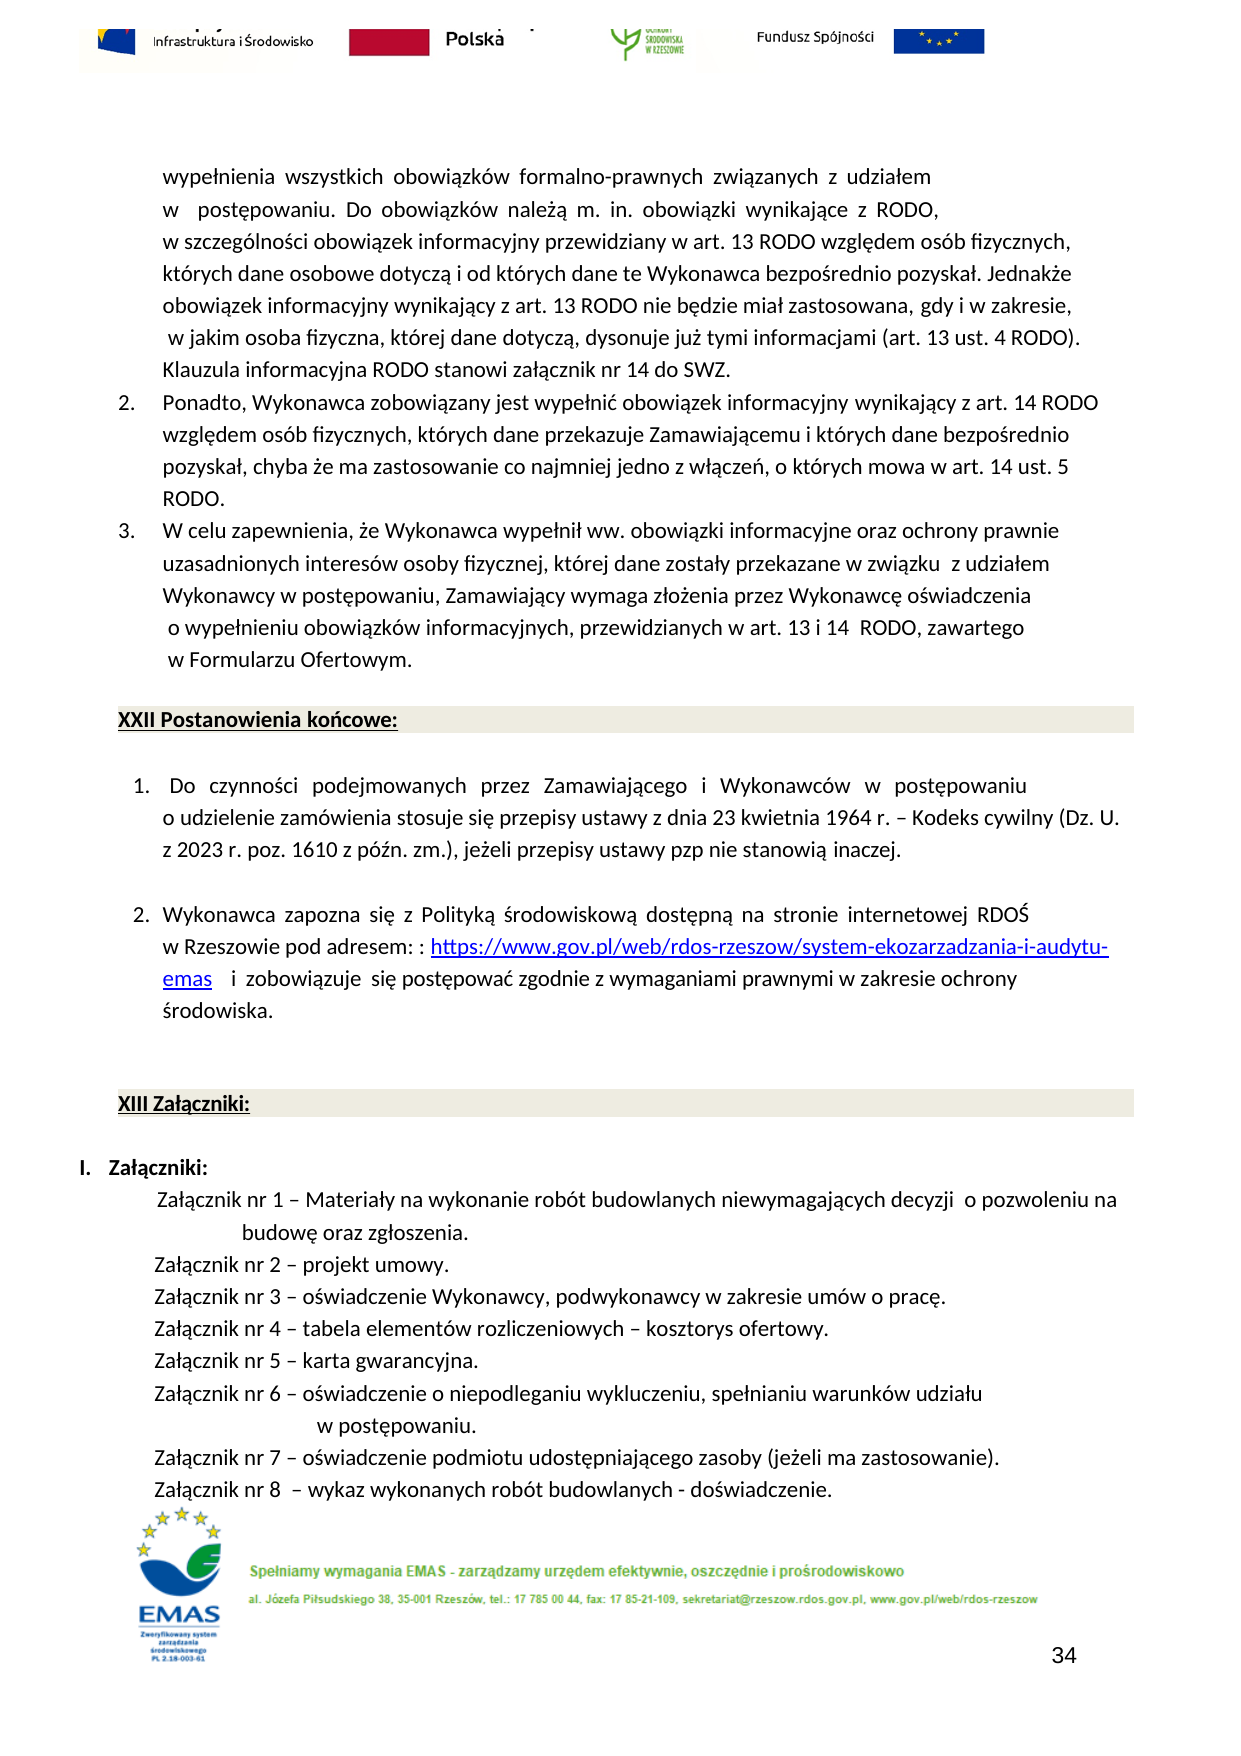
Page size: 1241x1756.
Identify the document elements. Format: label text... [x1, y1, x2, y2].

text Załącznik nr 2 – projekt umowy. [154, 1250, 1134, 1278]
subtitle XIII Załączniki: [118, 1089, 1134, 1117]
list Załączniki: [79, 1153, 1134, 1181]
text Załącznik nr 7 – oświadczenie podmiotu udostępniającego zasoby (jeżeli ma zastosowanie). [154, 1443, 1134, 1471]
subtitle XXII Postanowienia końcowe: [118, 706, 1134, 733]
text Załącznik nr 6 – oświadczenie o niepodleganiu wykluczeniu, spełnianiu warunków udziału w postępowaniu. [154, 1379, 1134, 1439]
picture [136, 1506, 1052, 1664]
text Załącznik nr 1 – Materiały na wykonanie robót budowlanych niewymagających decyzji o pozwoleniu na budowę oraz zgłoszenia. [79, 1186, 1134, 1246]
list Ponadto, Wykonawca zobowiązany jest wypełnić obowiązek informacyjny wynikający z art. 14 RODO względem osób fizycznych, których dane przekazuje Zamawiającemu i których dane bezpośrednio pozyskał, chyba że ma zastosowanie co najmniej jedno z włączeń, o których mowa w art. 14 ust. 5 RODO. [118, 388, 1123, 512]
list W celu zapewnienia, że Wykonawca wypełnił ww. obowiązki informacyjne oraz ochrony prawnie uzasadnionych interesów osoby fizycznej, której dane zostały przekazane w związku z udziałem Wykonawcy w postępowaniu, Zamawiający wymaga złożenia przez Wykonawcę oświadczenia o wypełnieniu obowiązków informacyjnych, przewidzianych w art. 13 i 14 RODO, zawartego w Formularzu Ofertowym. [118, 517, 1123, 673]
text Załącznik nr 4 – tabela elementów rozliczeniowych – kosztorys ofertowy. [154, 1314, 1134, 1342]
text Załącznik nr 5 – karta gwarancyjna. [154, 1346, 1134, 1374]
text Załącznik nr 3 – oświadczenie Wykonawcy, podwykonawcy w zakresie umów o pracę. [154, 1282, 1134, 1310]
list Wykonawca zapozna się z Polityką środowiskową dostępną na stronie internetowej RDOŚ w Rzeszowie pod adresem: : https://www.gov.pl/web/rdos-rzeszow/system-ekozarzadzania-i-audytu-emas i zobowiązuje się postępować zgodnie z wymaganiami prawnymi w zakresie ochrony środowiska. [133, 900, 1123, 1024]
text Załącznik nr 8 – wykaz wykonanych robót budowlanych - doświadczenie. [154, 1475, 1134, 1503]
list Do czynności podejmowanych przez Zamawiającego i Wykonawców w postępowaniu o udzielenie zamówienia stosuje się przepisy ustawy z dnia 23 kwietnia 1964 r. – Kodeks cywilny (Dz. U. z 2023 r. poz. 1610 z późn. zm.), jeżeli przepisy ustawy pzp nie stanowią inaczej. [133, 771, 1123, 863]
